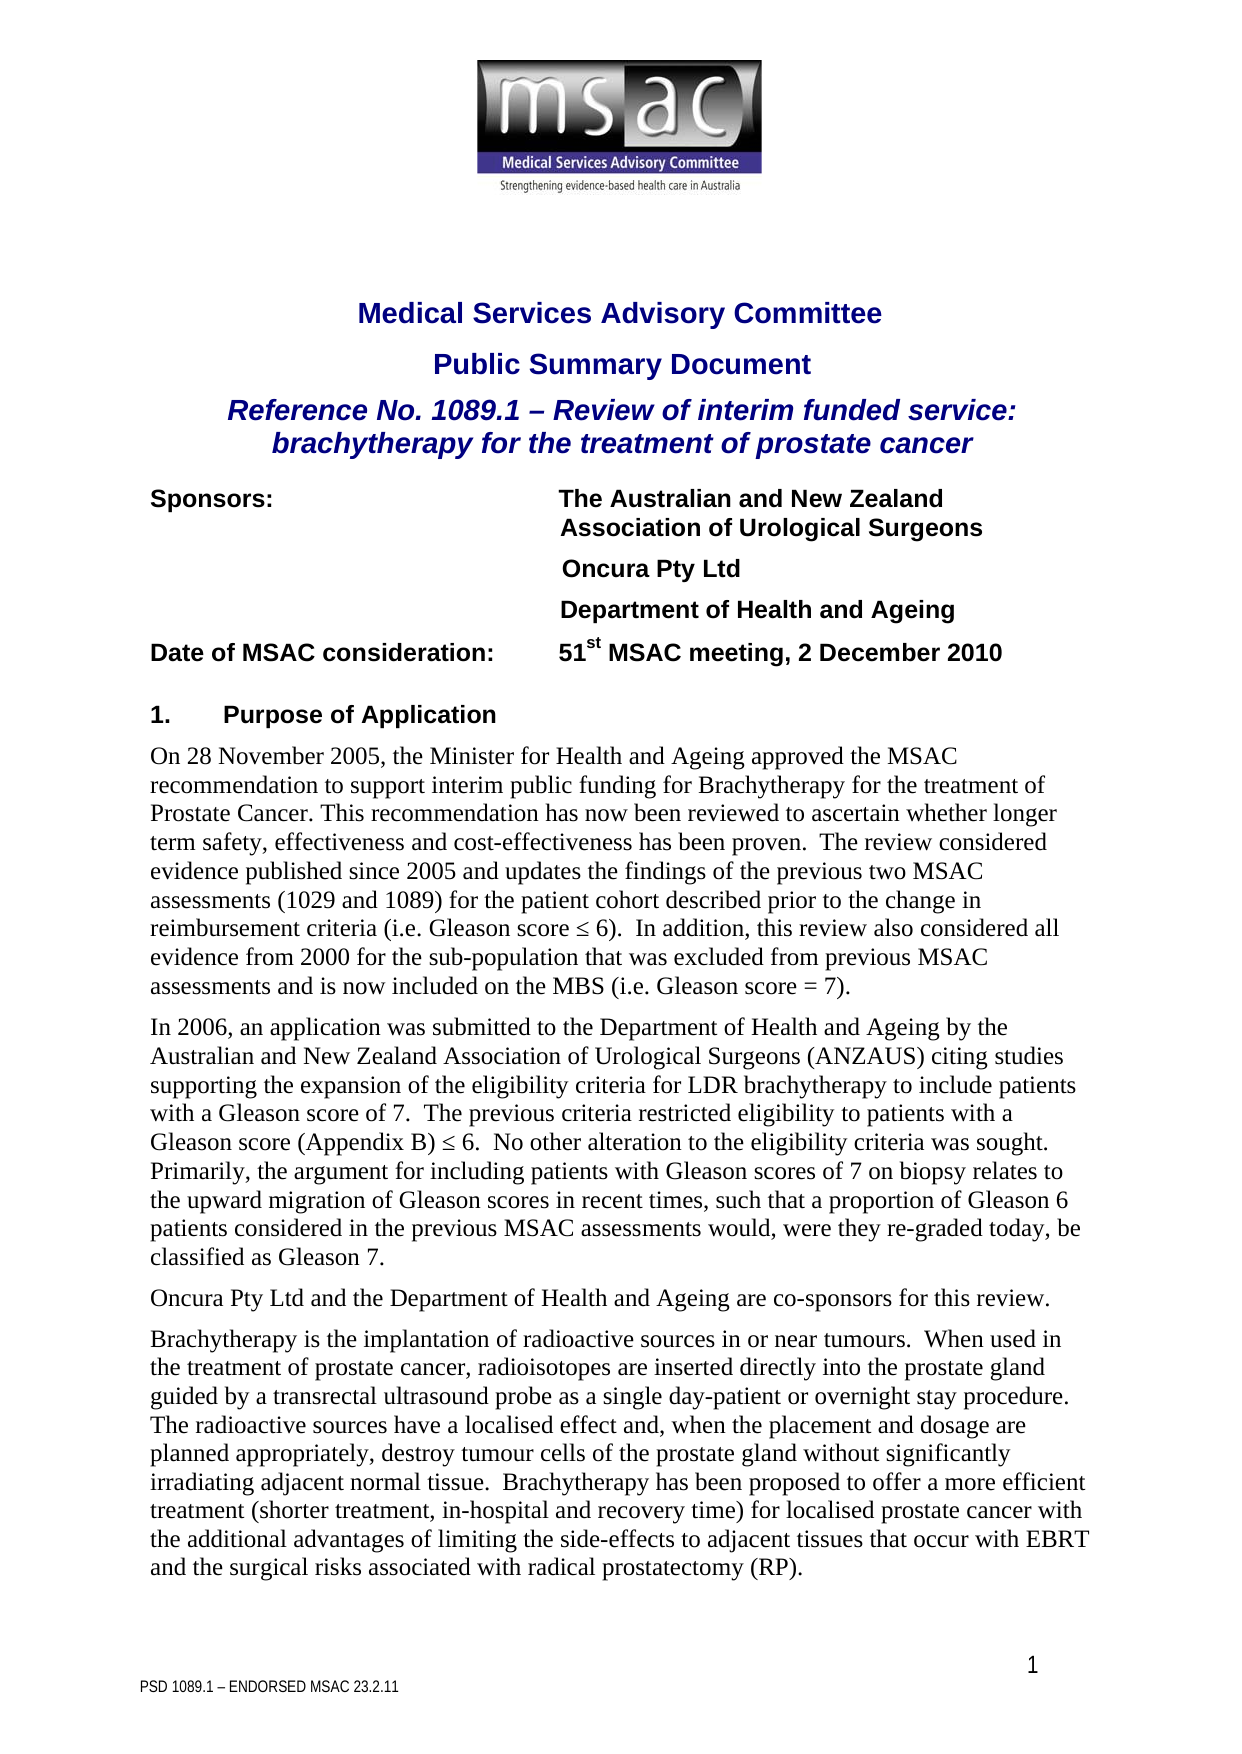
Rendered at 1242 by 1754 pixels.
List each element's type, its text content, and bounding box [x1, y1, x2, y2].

text On 28 November 2005, the Minister for Health and Ageing approved the MSAC recommendation to support interim public funding for Brachytherapy for the treatment of Prostate Cancer. This recommendation has now been reviewed to ascertain whether longer term safety, effectiveness and cost-effectiveness has been proven. The review considered evidence published since 2005 and updates the findings of the previous two MSAC assessments (1029 and 1089) for the patient cohort described prior to the change in reimbursement criteria (i.e. Gleason score ≤ 6). In addition, this review also considered all evidence from 2000 for the sub-population that was excluded from previous MSAC assessments and is now included on the MBS (i.e. Gleason score = 7). [150, 741, 1067, 1000]
text Reference No. 1089.1 – Review of interim funded service: [220, 393, 1024, 426]
text In 2006, an application was submitted to the Department of Health and Ageing by the Australian and New Zealand Association of Urological Surgeons (ANZAUS) citing studies supporting the expansion of the eligibility criteria for LDR brachytherapy to include patients with a Gleason score of 7. The previous criteria restricted eligibility to patients with a Gleason score (Appendix B) ≤ 6. No other alteration to the eligibility criteria was sought. Primarily, the argument for including patients with Gleason scores of 7 on biopsy relates to the upward migration of Gleason scores in recent times, such that a proportion of Gleason 6 patients considered in the previous MSAC assessments would, were they re-graded today, be classified as Gleason 7. [150, 1012, 1088, 1271]
text Public Summary Document [426, 347, 818, 380]
picture [477, 60, 762, 195]
text Department of Health and Ageing [560, 595, 1104, 624]
text 1. Purpose of Application [150, 700, 1104, 729]
text Oncura Pty Ltd [556, 554, 747, 583]
subtitle Medical Services Advisory Committee [137, 296, 1102, 329]
text brachytherapy for the treatment of prostate cancer [265, 427, 979, 460]
text Oncura Pty Ltd and the Department of Health and Ageing are co-sponsors for this review. Brachytherapy is the implantation of radioactive sources in or near tumours. When used in [150, 1272, 1069, 1353]
text Date of MSAC consideration: 51st MSAC meeting, 2 December 2010 [150, 633, 1104, 667]
text the treatment of prostate cancer, radioisotopes are inserted directly into the prostate gland guided by a transrectal ultrasound probe as a single day-patient or overnight stay procedure. The radioactive sources have a localised effect and, when the placement and dosage are planned appropriately, destroy tumour cells of the prostate gland without significantly irradiating adjacent normal tissue. Brachytherapy has been proposed to offer a more efficient treatment (shorter treatment, in-hospital and recovery time) for localised prostate cancer with the additional advantages of limiting the side-effects to adjacent tissues that occur with EBRT and the surgical risks associated with radical prostatectomy (RP). [150, 1353, 1097, 1581]
text Association of Urological Surgeons [560, 513, 1104, 542]
text Sponsors: The Australian and New Zealand [150, 484, 1104, 513]
